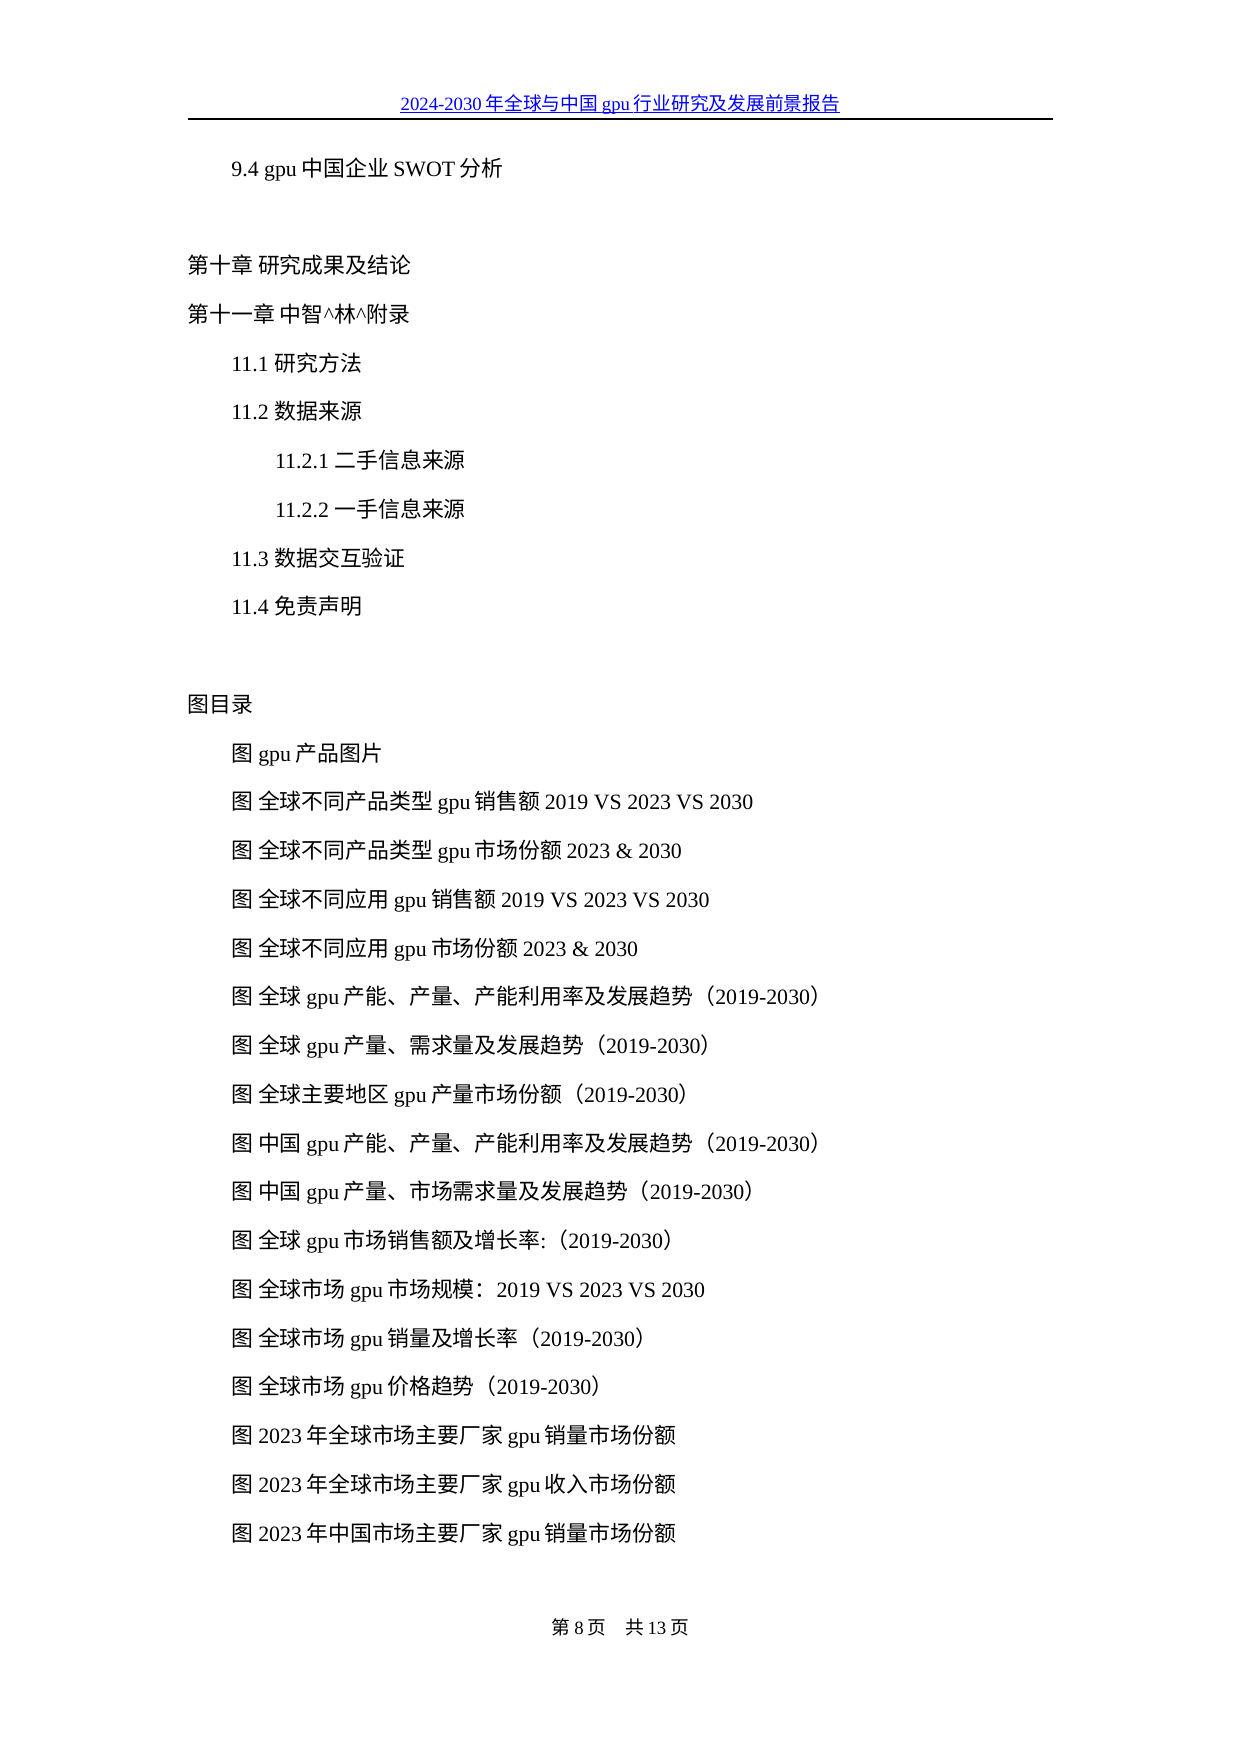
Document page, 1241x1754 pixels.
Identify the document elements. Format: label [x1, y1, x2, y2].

text [187, 150, 1053, 1548]
